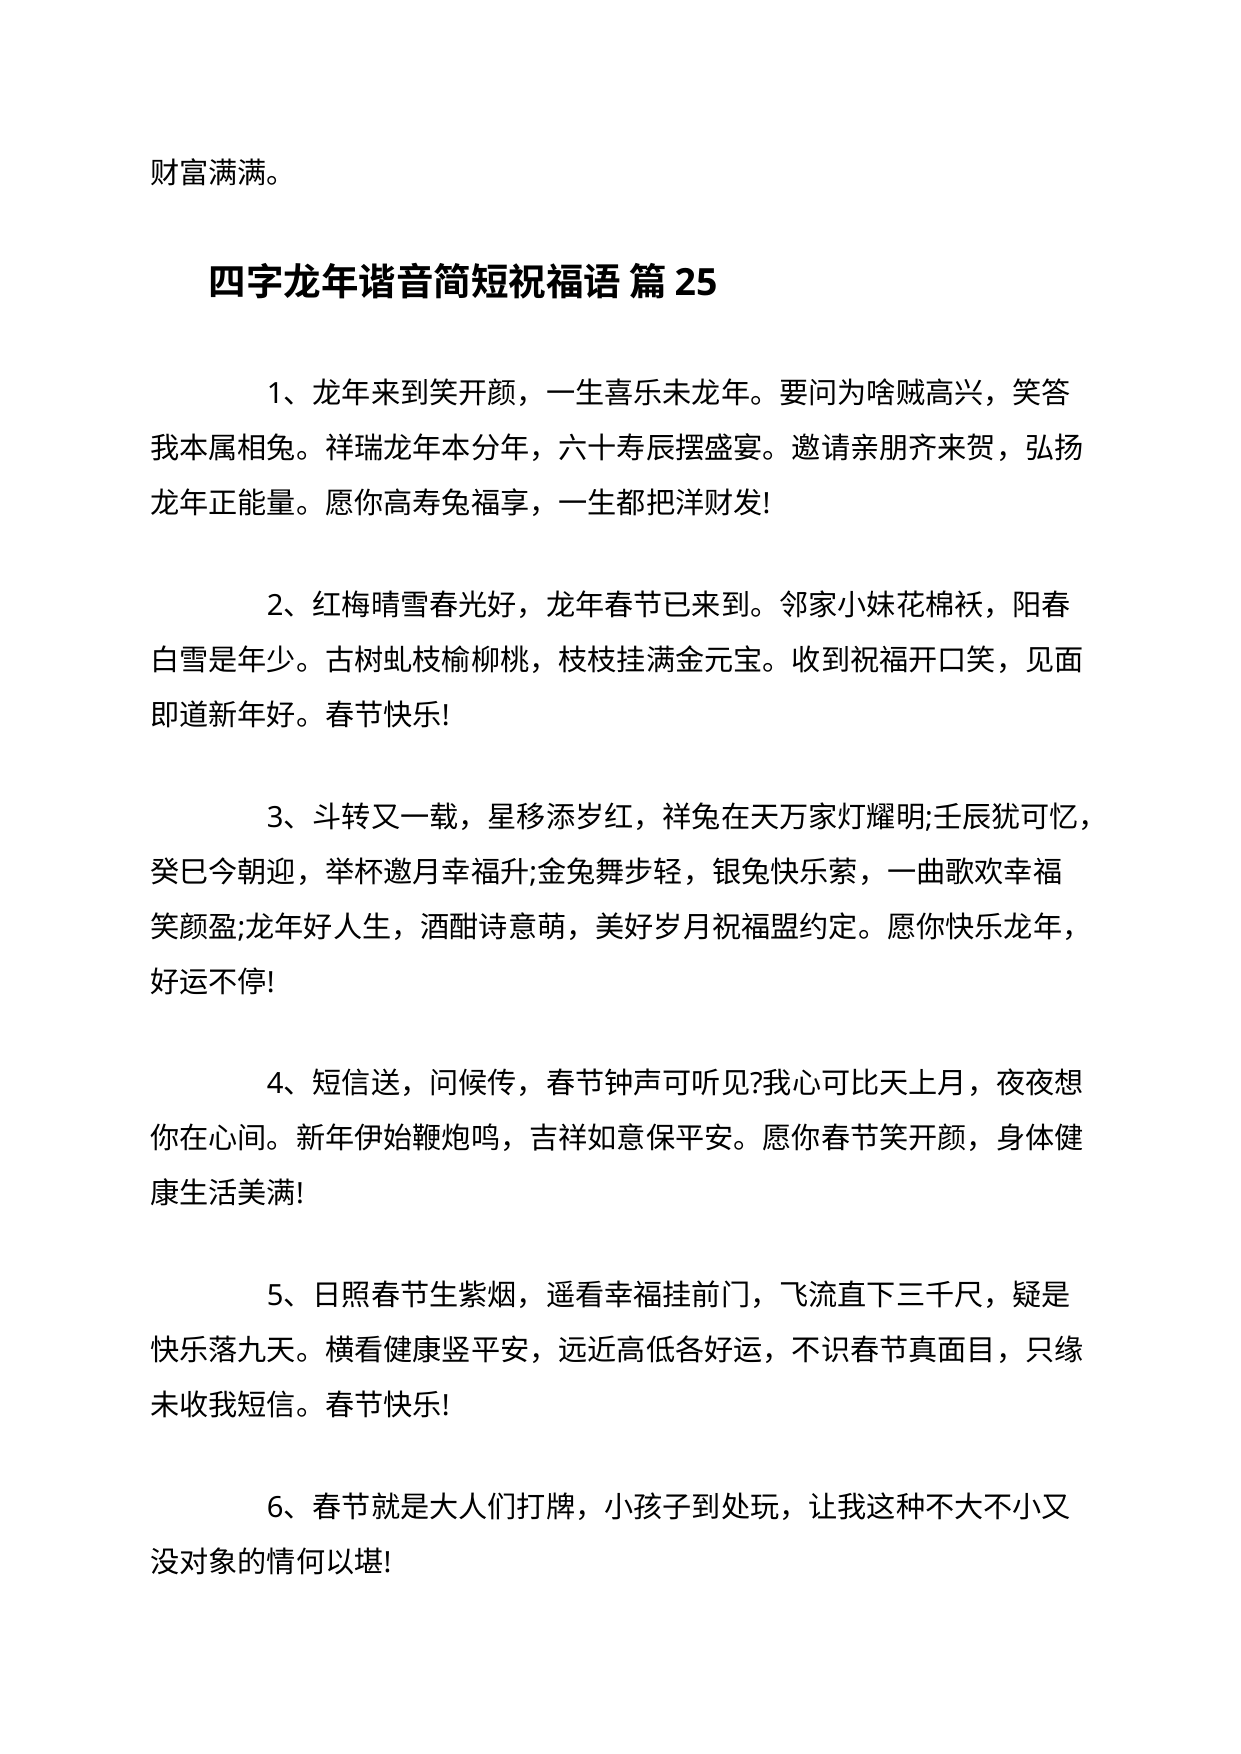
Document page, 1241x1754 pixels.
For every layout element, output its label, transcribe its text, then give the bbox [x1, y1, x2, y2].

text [150, 150, 1090, 192]
text 1、龙年来到笑开颜，一生喜乐未龙年。要问为啥贼高兴，笑答我本属相兔。祥瑞龙年本分年，六十寿辰摆盛宴。邀请亲朋齐来贺，弘扬龙年正能量。愿你高寿兔福享，一生都把洋财发! [150, 369, 1090, 522]
text 四字龙年谐音简短祝福语 篇25 [150, 252, 1090, 306]
text 4、短信送，问候传，春节钟声可听见?我心可比天上月，夜夜想你在心间。新年伊始鞭炮鸣，吉祥如意保平安。愿你春节笑开颜，身体健康生活美满! [150, 1060, 1090, 1212]
text 2、红梅晴雪春光好，龙年春节已来到。邻家小妹花棉袄，阳春白雪是年少。古树虬枝榆柳桃，枝枝挂满金元宝。收到祝福开口笑，见面即道新年好。春节快乐! [150, 581, 1090, 733]
text 6、春节就是大人们打牌，小孩子到处玩，让我这种不大不小又没对象的情何以堪! [150, 1484, 1090, 1581]
text 5、日照春节生紫烟，遥看幸福挂前门，飞流直下三千尺，疑是快乐落九天。横看健康竖平安，远近高低各好运，不识春节真面目，只缘未收我短信。春节快乐! [150, 1272, 1090, 1424]
text 3、斗转又一载，星移添岁红，祥兔在天万家灯耀明;壬辰犹可忆，癸巳今朝迎，举杯邀月幸福升;金兔舞步轻，银兔快乐萦，一曲歌欢幸福笑颜盈;龙年好人生，酒酣诗意萌，美好岁月祝福盟约定。愿你快乐龙年，好运不停! [150, 793, 1090, 1001]
